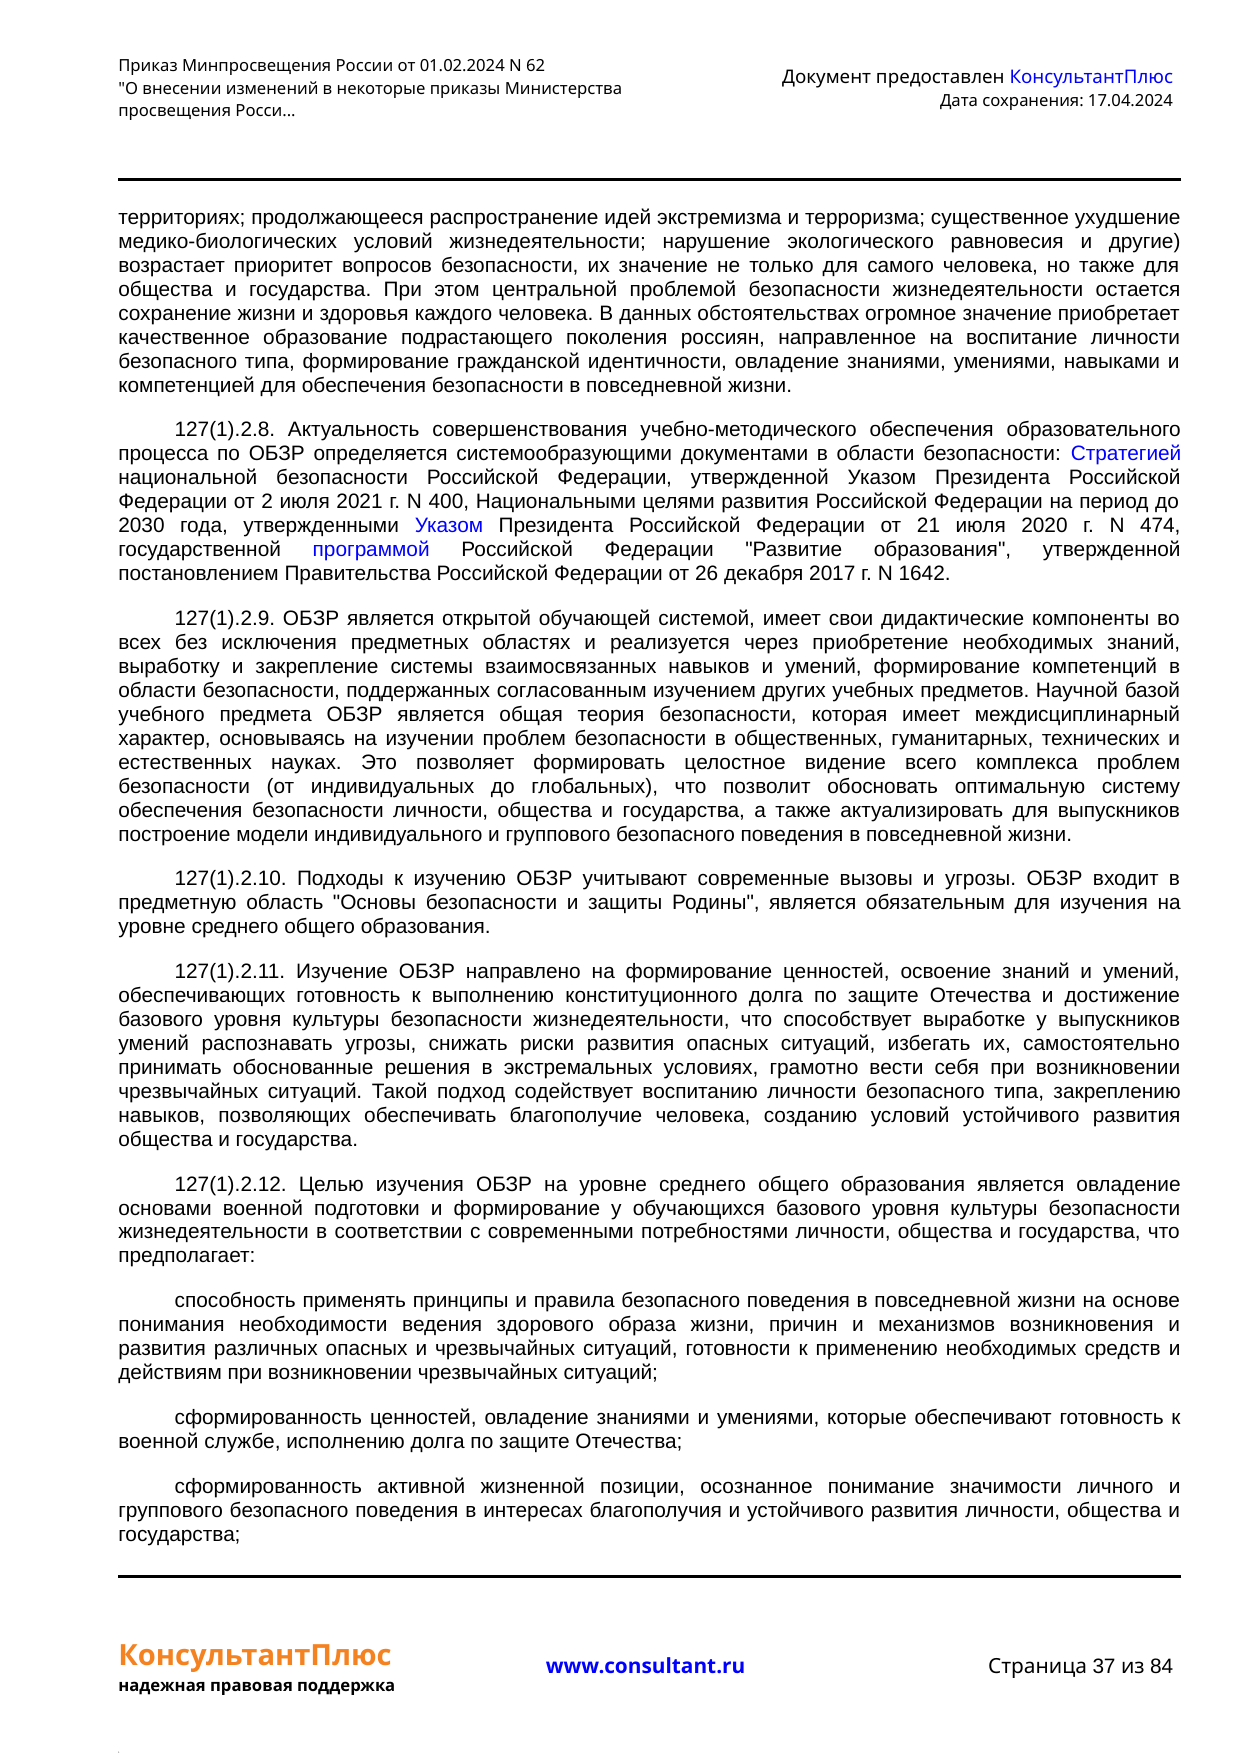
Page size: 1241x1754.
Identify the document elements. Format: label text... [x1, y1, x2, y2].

text сформированность активной жизненной позиции, осознанное понимание значимости личного и группового безопасного поведения в интересах благополучия и устойчивого развития личности, общества и государства; [118, 1473, 1181, 1545]
text способность применять принципы и правила безопасного поведения в повседневной жизни на основе понимания необходимости ведения здорового образа жизни, причин и механизмов возникновения и развития различных опасных и чрезвычайных ситуаций, готовности к применению необходимых средств и действиям при возникновении чрезвычайных ситуаций; [118, 1288, 1181, 1384]
text 127(1).2.10. Подходы к изучению ОБЗР учитывают современные вызовы и угрозы. ОБЗР входит в предметную область "Основы безопасности и защиты Родины", является обязательным для изучения на уровне среднего общего образования. [118, 866, 1181, 938]
text сформированность ценностей, овладение знаниями и умениями, которые обеспечивают готовность к военной службе, исполнению долга по защите Отечества; [118, 1405, 1181, 1453]
text 127(1).2.8. Актуальность совершенствования учебно-методического обеспечения образовательного процесса по ОБЗР определяется системообразующими документами в области безопасности: Стратегией национальной безопасности Российской Федерации, утвержденной Указом Президента Российской Федерации от 2 июля 2021 г. N 400, Национальными целями развития Российской Федерации на период до 2030 года, утвержденными Указом Президента Российской Федерации от 21 июля 2020 г. N 474, государственной программой Российской Федерации "Развитие образования", утвержденной постановлением Правительства Российской Федерации от 26 декабря 2017 г. N 1642. [118, 417, 1181, 585]
text 127(1).2.9. ОБЗР является открытой обучающей системой, имеет свои дидактические компоненты во всех без исключения предметных областях и реализуется через приобретение необходимых знаний, выработку и закрепление системы взаимосвязанных навыков и умений, формирование компетенций в области безопасности, поддержанных согласованным изучением других учебных предметов. Научной базой учебного предмета ОБЗР является общая теория безопасности, которая имеет междисциплинарный характер, основываясь на изучении проблем безопасности в общественных, гуманитарных, технических и естественных науках. Это позволяет формировать целостное видение всего комплекса проблем безопасности (от индивидуальных до глобальных), что позволит обосновать оптимальную систему обеспечения безопасности личности, общества и государства, а также актуализировать для выпускников построение модели индивидуального и группового безопасного поведения в повседневной жизни. [118, 606, 1181, 845]
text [118, 205, 1181, 396]
text 127(1).2.12. Целью изучения ОБЗР на уровне среднего общего образования является овладение основами военной подготовки и формирование у обучающихся базового уровня культуры безопасности жизнедеятельности в соответствии с современными потребностями личности, общества и государства, что предполагает: [118, 1171, 1181, 1267]
text 127(1).2.11. Изучение ОБЗР направлено на формирование ценностей, освоение знаний и умений, обеспечивающих готовность к выполнению конституционного долга по защите Отечества и достижение базового уровня культуры безопасности жизнедеятельности, что способствует выработке у выпускников умений распознавать угрозы, снижать риски развития опасных ситуаций, избегать их, самостоятельно принимать обоснованные решения в экстремальных условиях, грамотно вести себя при возникновении чрезвычайных ситуаций. Такой подход содействует воспитанию личности безопасного типа, закреплению навыков, позволяющих обеспечивать благополучие человека, созданию условий устойчивого развития общества и государства. [118, 959, 1181, 1151]
